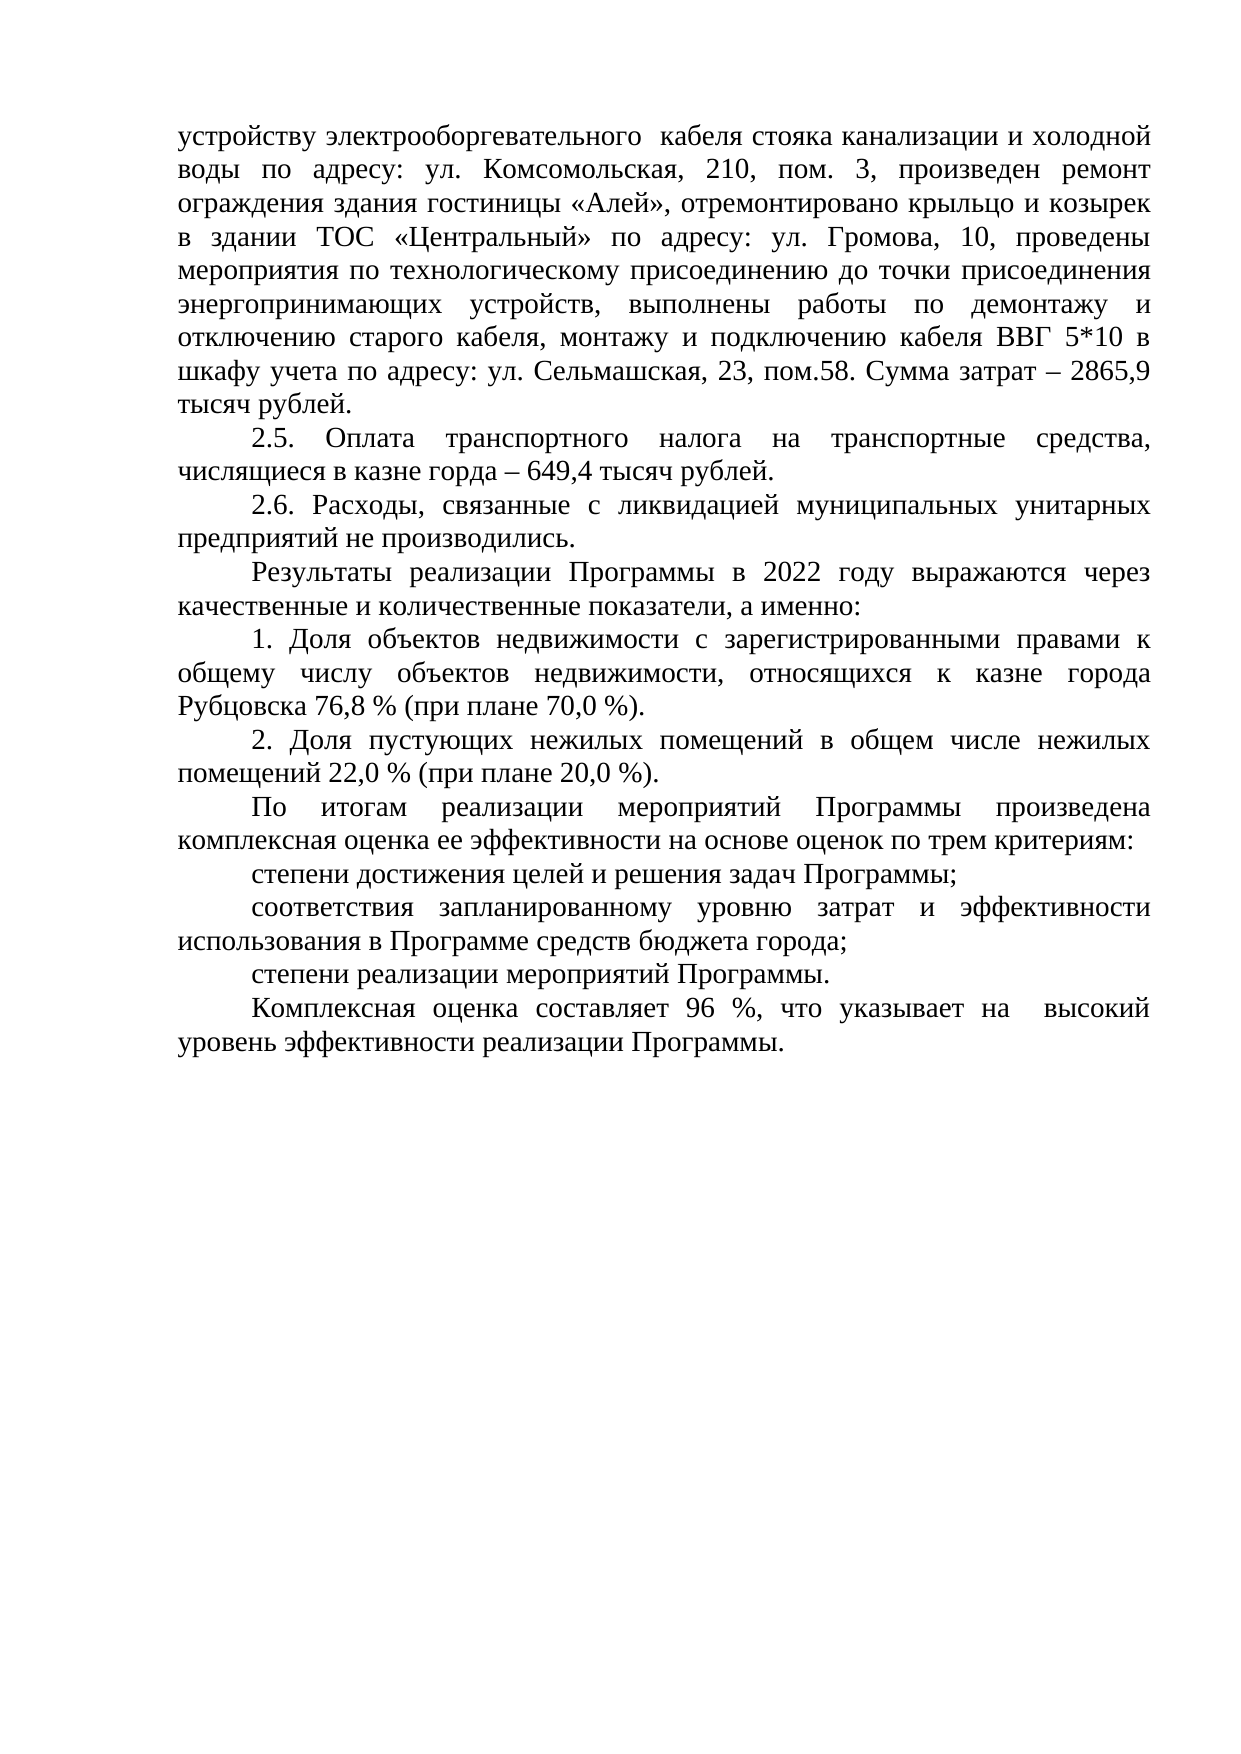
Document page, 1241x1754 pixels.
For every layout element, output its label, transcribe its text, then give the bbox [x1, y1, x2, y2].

text 2. Доля пустующих нежилых помещений в общем числе нежилых помещений 22,0 % (при плане 20,0 %). [177, 722, 1152, 789]
text Комплексная оценка составляет 96 %, что указывает на высокий уровень эффективности реализации Программы. [177, 990, 1152, 1057]
text степени достижения целей и решения задач Программы; [177, 856, 1152, 889]
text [177, 118, 1152, 420]
text соответствия запланированному уровню затрат и эффективности использования в Программе средств бюджета города; [177, 889, 1152, 957]
text 1. Доля объектов недвижимости с зарегистрированными правами к общему числу объектов недвижимости, относящихся к казне города Рубцовска 76,8 % (при плане 70,0 %). [177, 621, 1152, 722]
text По итогам реализации мероприятий Программы произведена комплексная оценка ее эффективности на основе оценок по трем критериям: [177, 789, 1152, 856]
text степени реализации мероприятий Программы. [177, 957, 1152, 990]
text Результаты реализации Программы в 2022 году выражаются через качественные и количественные показатели, а именно: [177, 554, 1152, 621]
text 2.5. Оплата транспортного налога на транспортные средства, числящиеся в казне горда – 649,4 тысяч рублей. [177, 420, 1152, 487]
text 2.6. Расходы, связанные с ликвидацией муниципальных унитарных предприятий не производились. [177, 487, 1152, 554]
